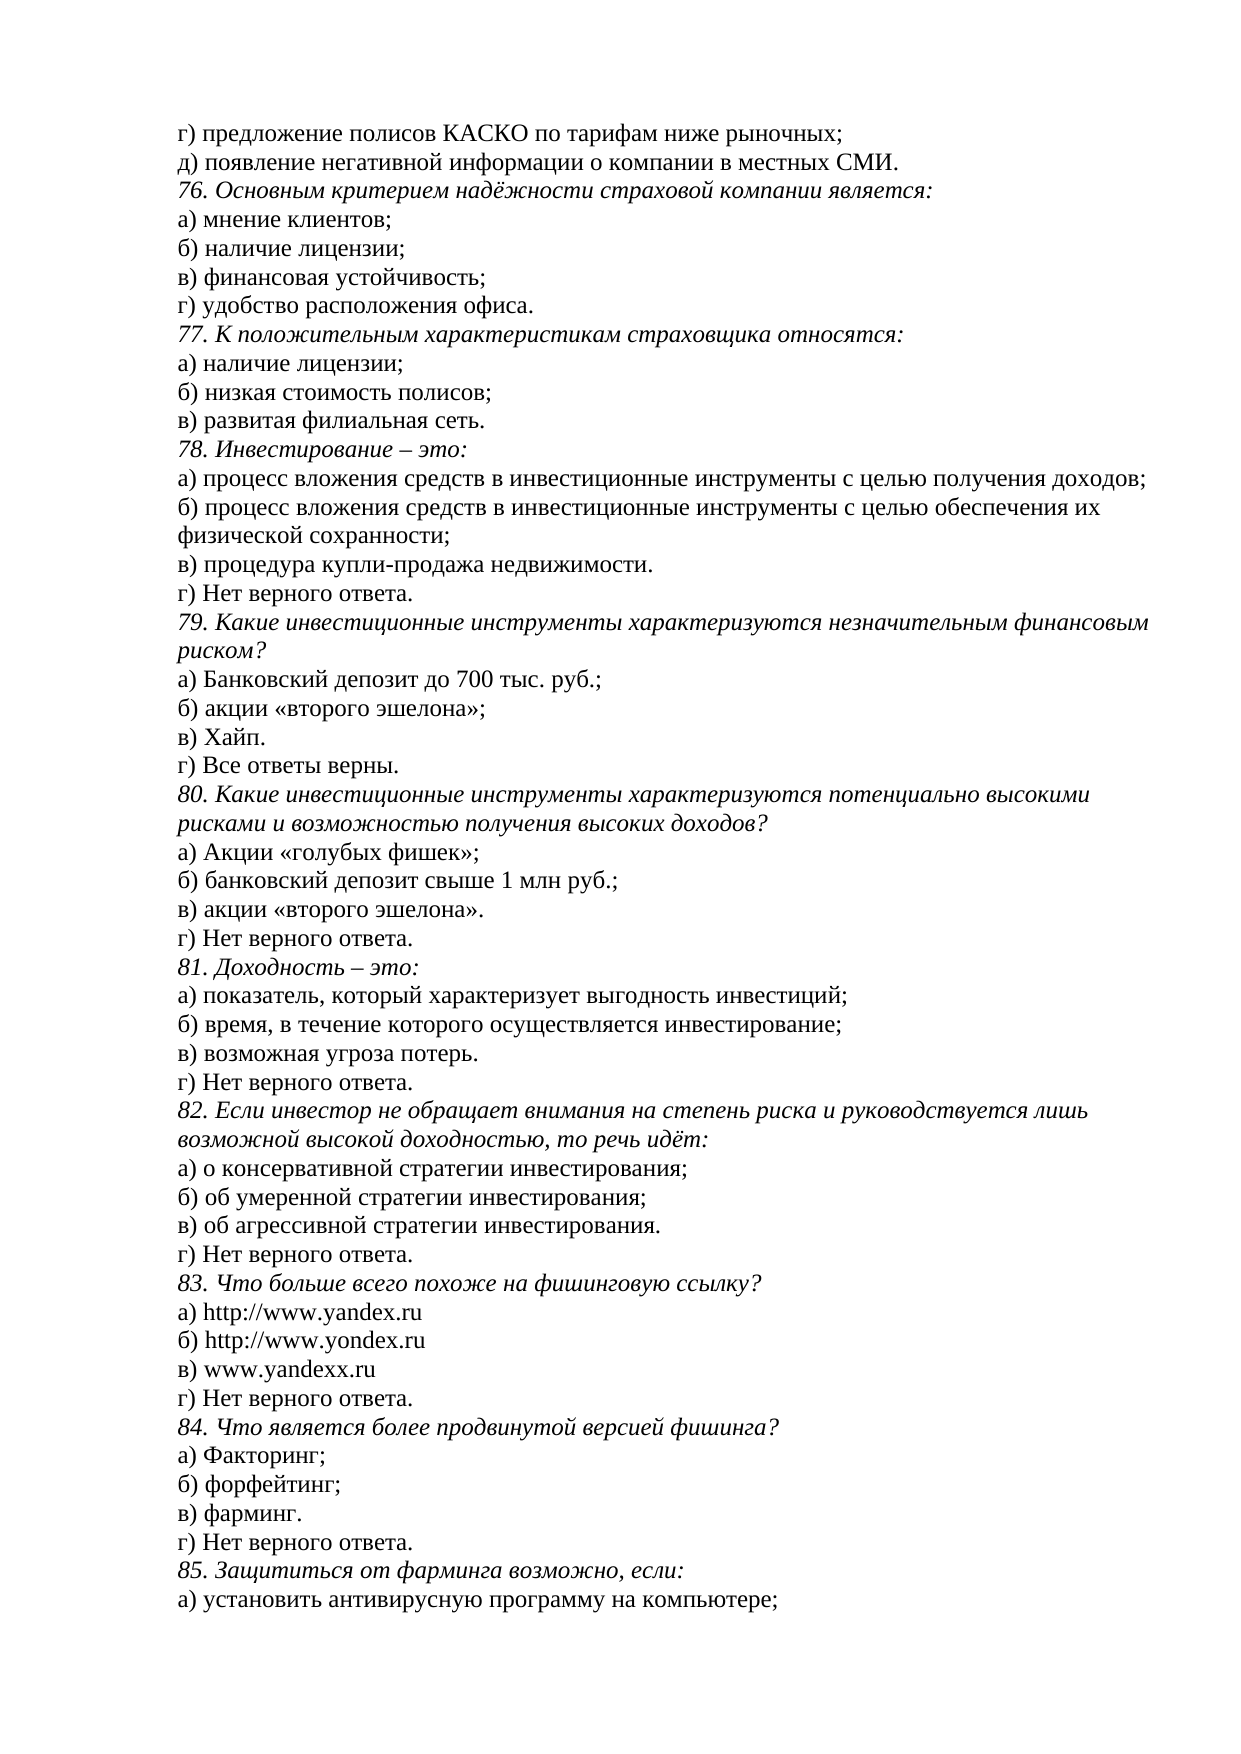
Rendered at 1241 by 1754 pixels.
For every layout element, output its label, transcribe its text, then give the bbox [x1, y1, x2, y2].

text а) Акции «голубых фишек»; [177, 837, 1152, 866]
text 77. К положительным характеристикам страховщика относятся: [177, 319, 1152, 348]
text в) процедура купли-продажа недвижимости. [177, 549, 1152, 578]
text а) Факторинг; [177, 1441, 1152, 1469]
text в) развитая филиальная сеть. [177, 406, 1152, 434]
text г) Нет верного ответа. [177, 923, 1152, 952]
text 84. Что является более продвинутой версией фишинга? [177, 1412, 1152, 1441]
text а) показатель, который характеризует выгодность инвестиций; [177, 981, 1152, 1009]
text а) о консервативной стратегии инвестирования; [177, 1153, 1152, 1182]
text б) время, в течение которого осуществляется инвестирование; [177, 1009, 1152, 1038]
text г) предложение полисов КАСКО по тарифам ниже рыночных; [177, 118, 1152, 147]
text 81. Доходность – это: [177, 952, 1152, 981]
text 82. Если инвестор не обращает внимания на степень риска и руководствуется лишь возможной высокой доходностью, то речь идёт: [177, 1096, 1152, 1153]
text а) мнение клиентов; [177, 204, 1152, 233]
text 85. Защититься от фарминга возможно, если: [177, 1556, 1152, 1584]
text г) Нет верного ответа. [177, 1067, 1152, 1096]
text в) Хайп. [177, 722, 1152, 751]
text б) форфейтинг; [177, 1469, 1152, 1498]
text б) акции «второго эшелона»; [177, 693, 1152, 722]
text 78. Инвестирование – это: [177, 434, 1152, 463]
text б) http://www.yondex.ru [177, 1326, 1152, 1354]
text г) Нет верного ответа. [177, 1383, 1152, 1412]
text г) Нет верного ответа. [177, 1239, 1152, 1268]
text в) возможная угроза потерь. [177, 1038, 1152, 1067]
text а) процесс вложения средств в инвестиционные инструменты с целью получения доходов; [177, 463, 1152, 492]
text а) установить антивирусную программу на компьютере; [177, 1584, 1152, 1613]
text в) www.yandexх.ru [177, 1354, 1152, 1383]
text г) Нет верного ответа. [177, 1527, 1152, 1556]
text б) наличие лицензии; [177, 233, 1152, 262]
text а) Банковский депозит до 700 тыс. руб.; [177, 664, 1152, 693]
text 76. Основным критерием надёжности страховой компании является: [177, 176, 1152, 204]
text в) фарминг. [177, 1498, 1152, 1527]
text д) появление негативной информации о компании в местных СМИ. [177, 147, 1152, 176]
text г) Все ответы верны. [177, 751, 1152, 779]
text б) процесс вложения средств в инвестиционные инструменты с целью обеспечения их физической сохранности; [177, 492, 1152, 549]
text а) http://www.yandex.ru [177, 1297, 1152, 1326]
text 83. Что больше всего похоже на фишинговую ссылку? [177, 1268, 1152, 1297]
text а) наличие лицензии; [177, 348, 1152, 377]
text в) финансовая устойчивость; [177, 262, 1152, 291]
text г) Нет верного ответа. [177, 578, 1152, 607]
text 80. Какие инвестиционные инструменты характеризуются потенциально высокими рисками и возможностью получения высоких доходов? [177, 779, 1152, 837]
text б) банковский депозит свыше 1 млн руб.; [177, 866, 1152, 894]
text в) об агрессивной стратегии инвестирования. [177, 1211, 1152, 1239]
text 79. Какие инвестиционные инструменты характеризуются незначительным финансовым риском? [177, 607, 1152, 664]
text б) об умеренной стратегии инвестирования; [177, 1182, 1152, 1211]
text в) акции «второго эшелона». [177, 894, 1152, 923]
text б) низкая стоимость полисов; [177, 377, 1152, 406]
text г) удобство расположения офиса. [177, 291, 1152, 319]
